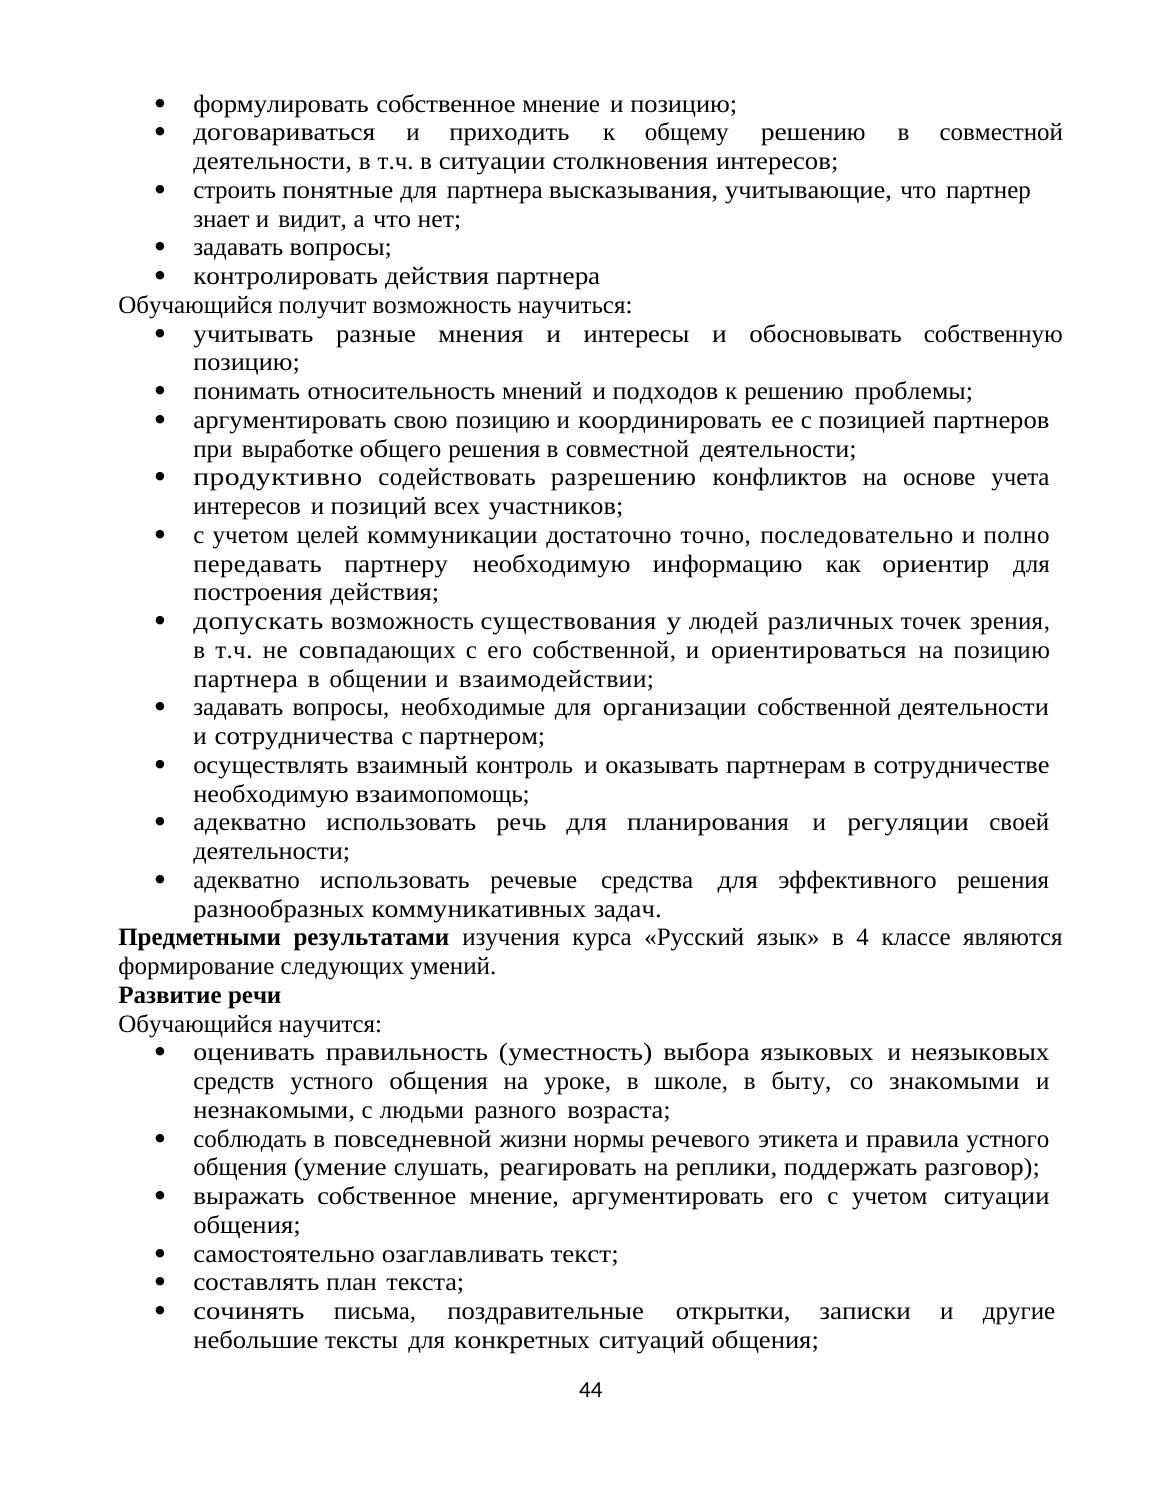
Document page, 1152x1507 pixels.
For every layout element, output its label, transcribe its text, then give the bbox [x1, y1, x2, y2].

list соблюдать в повседневной жизни нормы речевого этикета и правила устного общения (умение слушать, реагировать на реплики, поддержать разговор); [156, 1124, 1049, 1181]
list сочинять письма, поздравительные открытки, записки и другие небольшие тексты для конкретных ситуаций общения; [156, 1296, 1056, 1354]
list задавать вопросы, необходимые для организации собственной деятельности и сотрудничества с партнером; [156, 692, 1049, 750]
list понимать относительность мнений и подходов к решению проблемы; [156, 376, 1049, 405]
list продуктивно содействовать разрешению конфликтов на основе учета интересов и позиций всех участников; [156, 462, 1050, 520]
list составлять план текста; [156, 1267, 851, 1296]
text Предметными результатами изучения курса «Русский язык» в 4 классе являются формирование следующих умений. [118, 922, 1063, 980]
list договариваться и приходить к общему решению в совместной деятельности, в т.ч. в ситуации столкновения интересов; [156, 117, 1063, 175]
list учитывать разные мнения и интересы и обосновывать собственную позицию; [156, 319, 1063, 376]
text Развитие речи [118, 980, 1063, 1009]
list задавать вопросы; [156, 232, 802, 261]
list строить понятные для партнера высказывания, учитывающие, что партнер знает и видит, а что нет; [156, 175, 1063, 232]
list адекватно использовать речь для планирования и регуляции своей деятельности; [156, 807, 1049, 865]
list самостоятельно озаглавливать текст; [156, 1239, 965, 1267]
list с учетом целей коммуникации достаточно точно, последовательно и полно передавать партнеру необходимую информацию как ориентир для построения действия; [156, 520, 1050, 606]
list формулировать собственное мнение и позицию; [156, 89, 1055, 117]
text Обучающийся получит возможность научиться: [118, 290, 1063, 319]
list оценивать правильность (уместность) выбора языковых и неязыковых средств устного общения на уроке, в школе, в быту, со знакомыми и незнакомыми, с людьми разного возраста; [156, 1037, 1049, 1124]
list контролировать действия партнера [156, 261, 1063, 290]
list осуществлять взаимный контроль и оказывать партнерам в сотрудничестве необходимую взаимопомощь; [156, 750, 1049, 807]
list выражать собственное мнение, аргументировать его с учетом ситуации общения; [156, 1181, 1049, 1239]
list адекватно использовать речевые средства для эффективного решения разнообразных коммуникативных задач. [156, 865, 1049, 922]
text Обучающийся научится: [118, 1009, 1063, 1037]
list аргументировать свою позицию и координировать ее с позицией партнеров при выработке общего решения в совместной деятельности; [156, 405, 1049, 462]
list допускать возможность существования у людей различных точек зрения, в т.ч. не совпадающих с его собственной, и ориентироваться на позицию партнера в общении и взаимодействии; [156, 606, 1050, 692]
